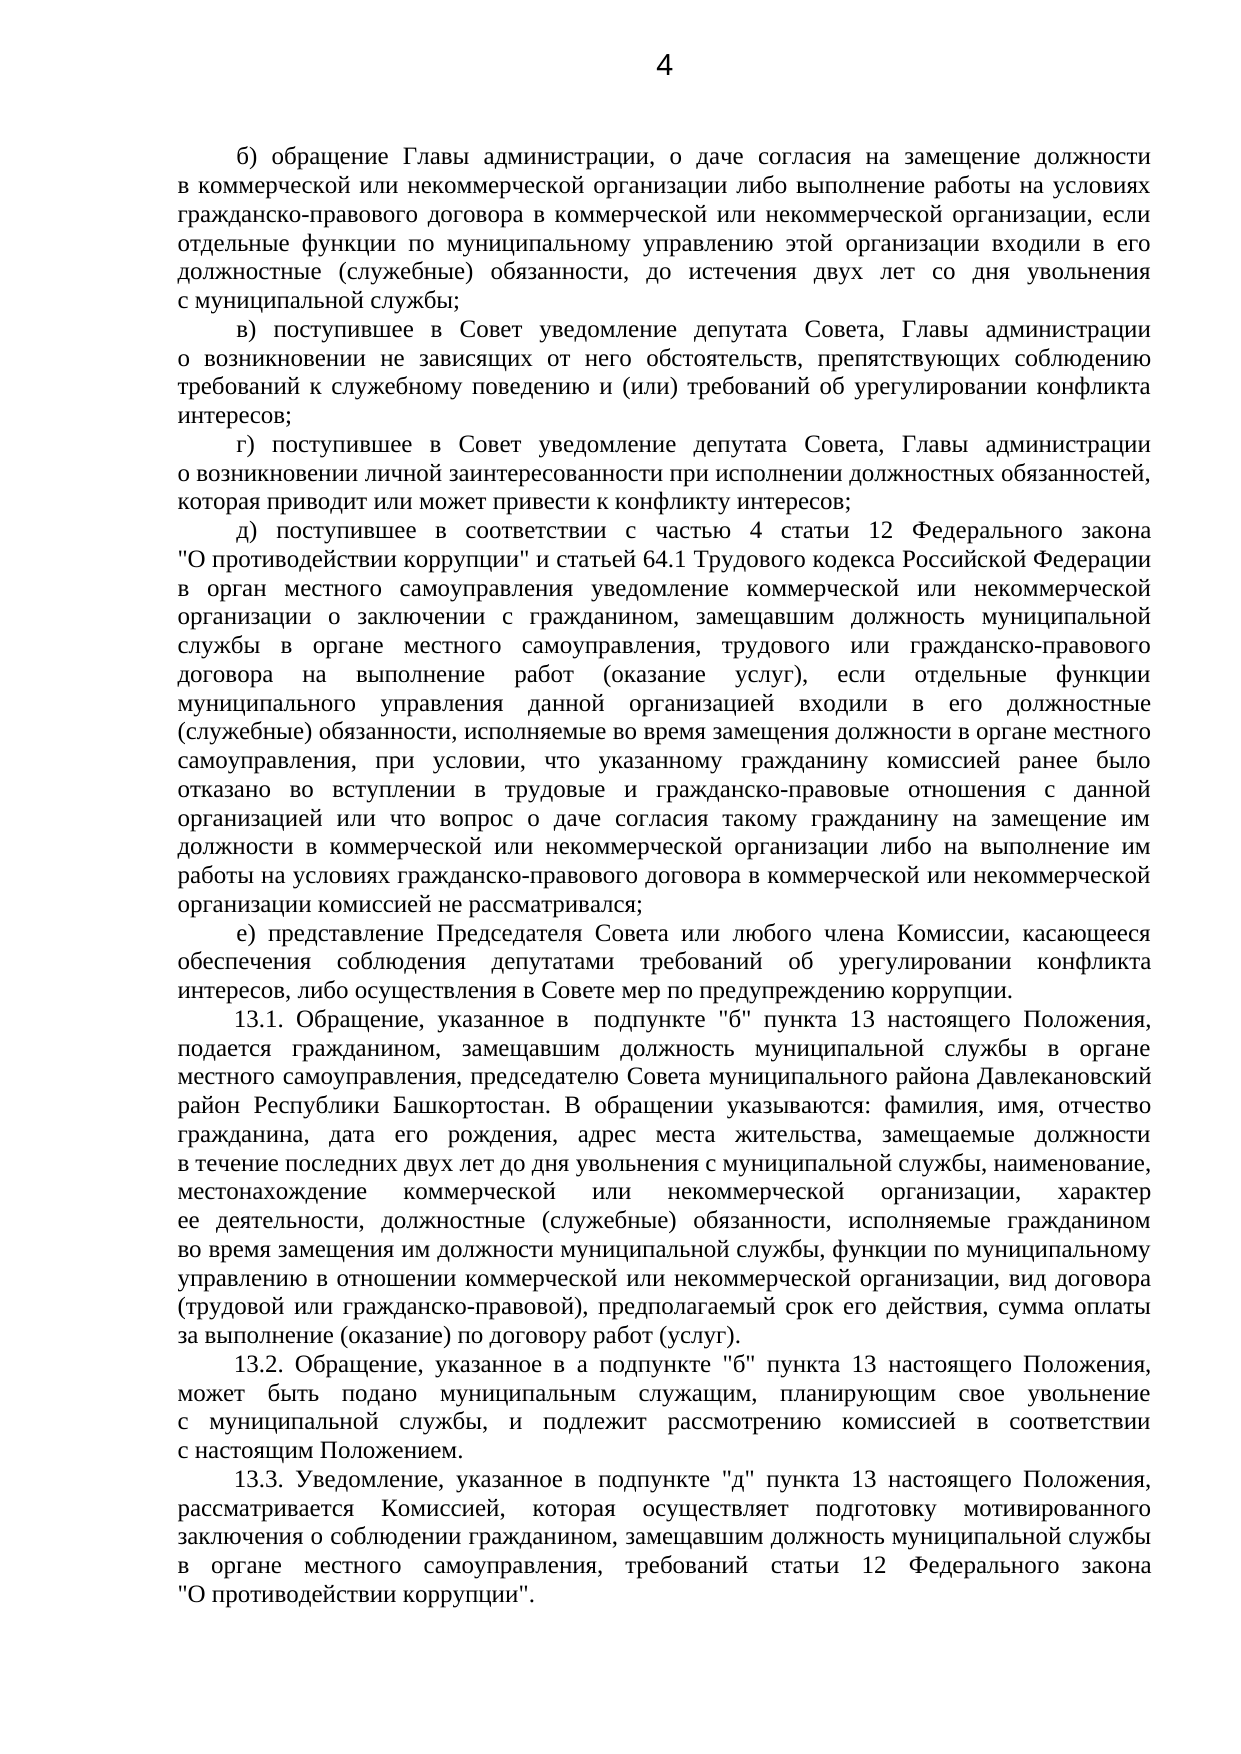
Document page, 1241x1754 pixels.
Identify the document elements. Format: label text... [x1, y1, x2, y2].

text 13.2. Обращение, указанное в а3 настоящего Положения, может быть подано муниципальным служащим, планирующим свое увольнение с муниципальной службы, и подлежит рассмотрению комиссией в соответствии с настоящим Положением. [177, 1349, 1152, 1464]
text 13.1. Обращение, указанное в подпункте "б" пункта 13 настоящего Положения, подается гражданином, замещавшим должность муниципальной службы в органе местного самоуправления, председателю Совета муниципального района Давлекановский район Республики Башкортостан. В обращении указываются: фамилия, имя, отчество гражданина, дата его рождения, адрес места жительства, замещаемые должности в течение последних двух лет до дня увольнения с муниципальной службы, наименование, местонахождение коммерческой или некоммерческой организации, характер ее деятельности, должностные (служебные) обязанности, исполняемые гражданином во время замещения им должности муниципальной службы, функции по муниципальному управлению в отношении коммерческой или некоммерческой организации, вид договора (трудовой или гражданско-правовой), предполагаемый срок его действия, сумма оплаты за выполнение (оказание) по договору работ (услуг). [177, 1004, 1152, 1349]
text б) обращение Главы администрации, о даче согласия на замещение должности в коммерческой или некоммерческой организации либо выполнение работы на условиях гражданско-правового договора в коммерческой или некоммерческой организации, если отдельные функции по муниципальному управлению этой организации входили в его должностные (служебные) обязанности, до истечения двух лет со дня увольнения с муниципальной службы; [177, 141, 1152, 314]
text е) представление Председателя Совета или любого члена Комиссии, касающееся обеспечения соблюдения депутатами требований об урегулировании конфликта интересов, либо осуществления в Совете мер по предупреждению коррупции. [177, 918, 1152, 1004]
text в) поступившее в Совет уведомление депутата Совета, Главы администрации о возникновении не зависящих от него обстоятельств, препятствующих соблюдению требований к служебному поведению и (или) требований об урегулировании конфликта интересов; [177, 314, 1152, 429]
text г) поступившее в Совет уведомление депутата Совета, Главы администрации о возникновении личной заинтересованности при исполнении должностных обязанностей, которая приводит или может привести к конфликту интересов; [177, 429, 1152, 515]
text 13.3. Уведомление, указанное в подпункте "д" пункта 13 настоящего Положения, рассматривается Комиссией, которая осуществляет подготовку мотивированного заключения о соблюдении гражданином, замещавшим должность муниципальной службы в органе местного самоуправления, требований статьи 12 Федерального закона "О противодействии коррупции". [177, 1464, 1152, 1608]
text д) поступившее в соответствии с частью 4 статьи 12 Федерального закона "О противодействии коррупции" и статьей 64.1 Трудового кодекса Российской Федерации в орган местного самоуправления уведомление коммерческой или некоммерческой организации о заключении с гражданином, замещавшим должность муниципальной службы в органе местного самоуправления, трудового или гражданско-правового договора на выполнение работ (оказание услуг), если отдельные функции муниципального управления данной организацией входили в его должностные (служебные) обязанности, исполняемые во время замещения должности в органе местного самоуправления, при условии, что указанному гражданину комиссией ранее было отказано во вступлении в трудовые и гражданско-правовые отношения с данной организацией или что вопрос о даче согласия такому гражданину на замещение им должности в коммерческой или некоммерческой организации либо на выполнение им работы на условиях гражданско-правового договора в коммерческой или некоммерческой организации комиссией не рассматривался; [177, 515, 1152, 918]
